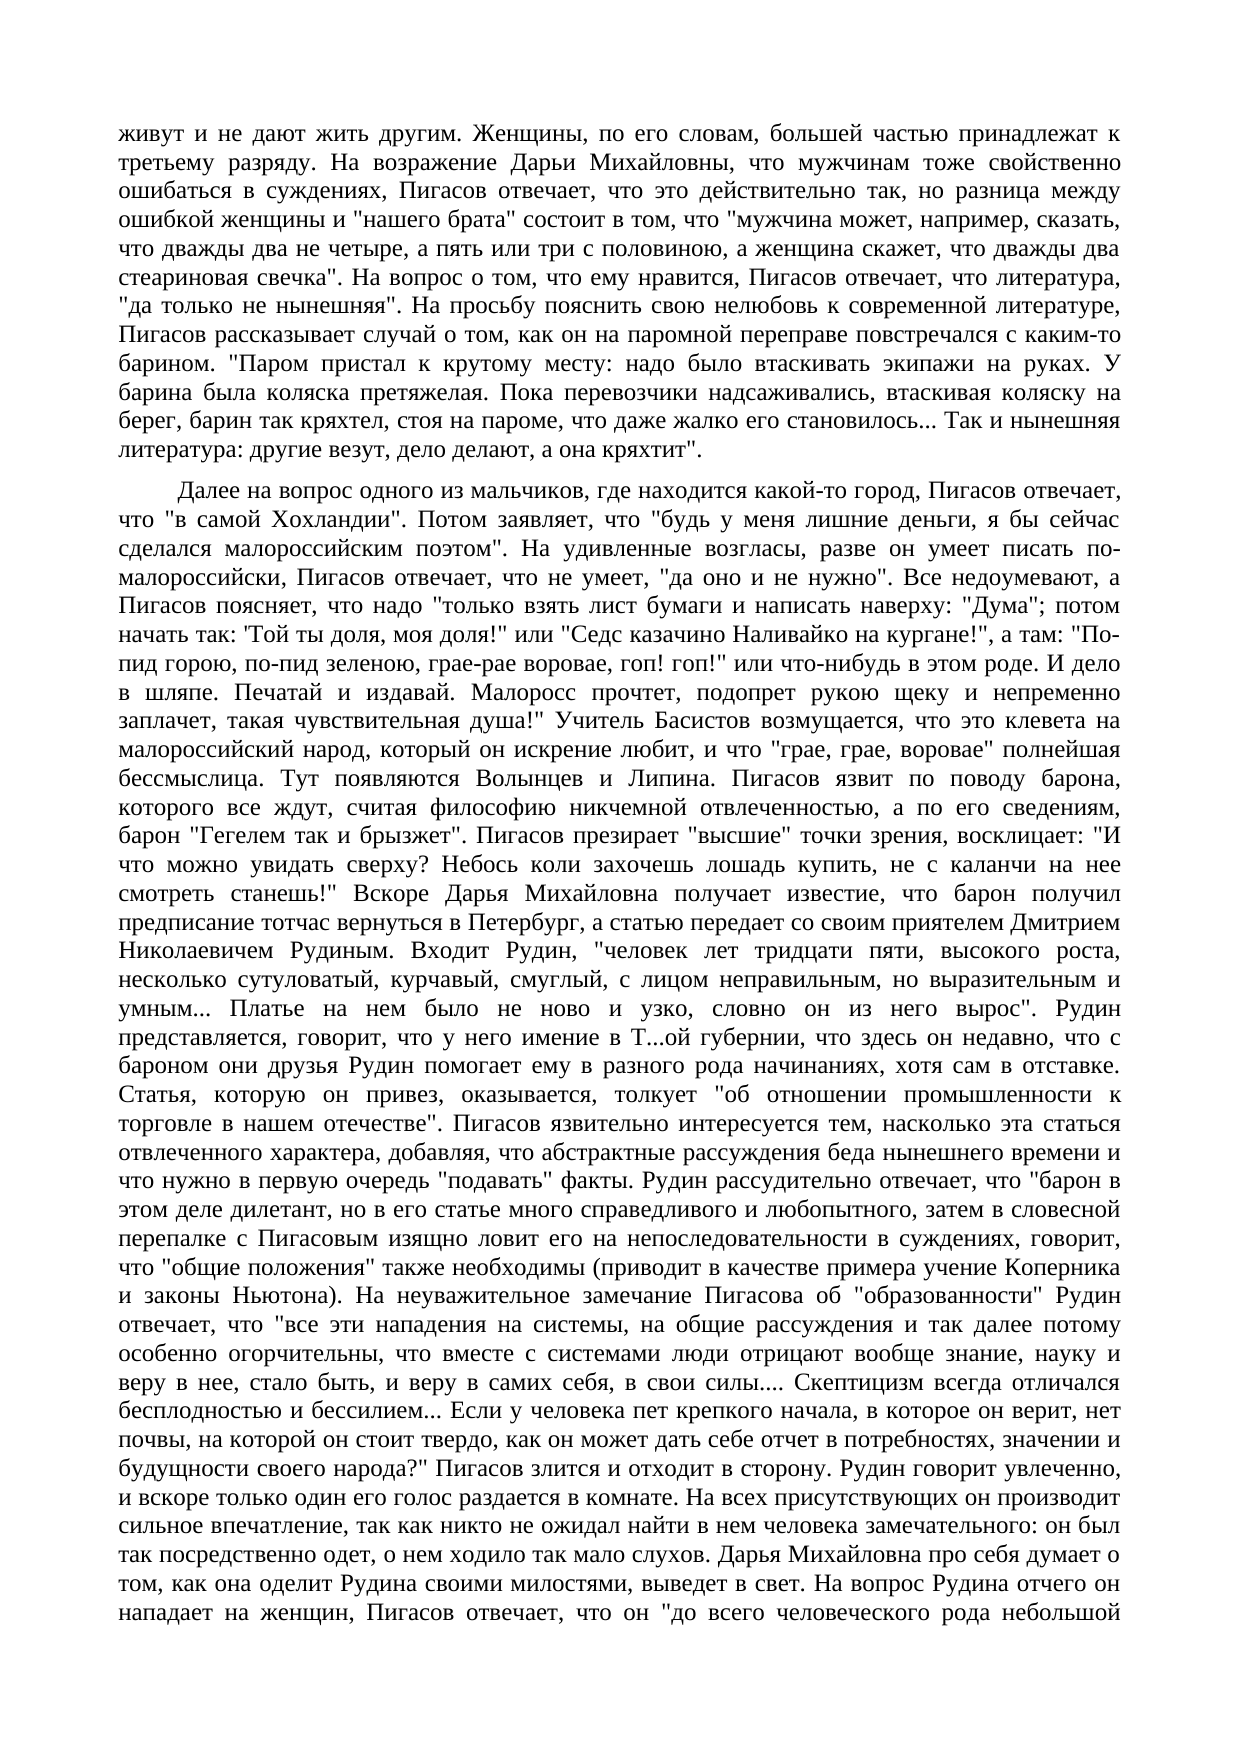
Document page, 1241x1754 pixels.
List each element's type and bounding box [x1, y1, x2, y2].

text [118, 476, 1122, 1626]
text [118, 118, 1122, 463]
